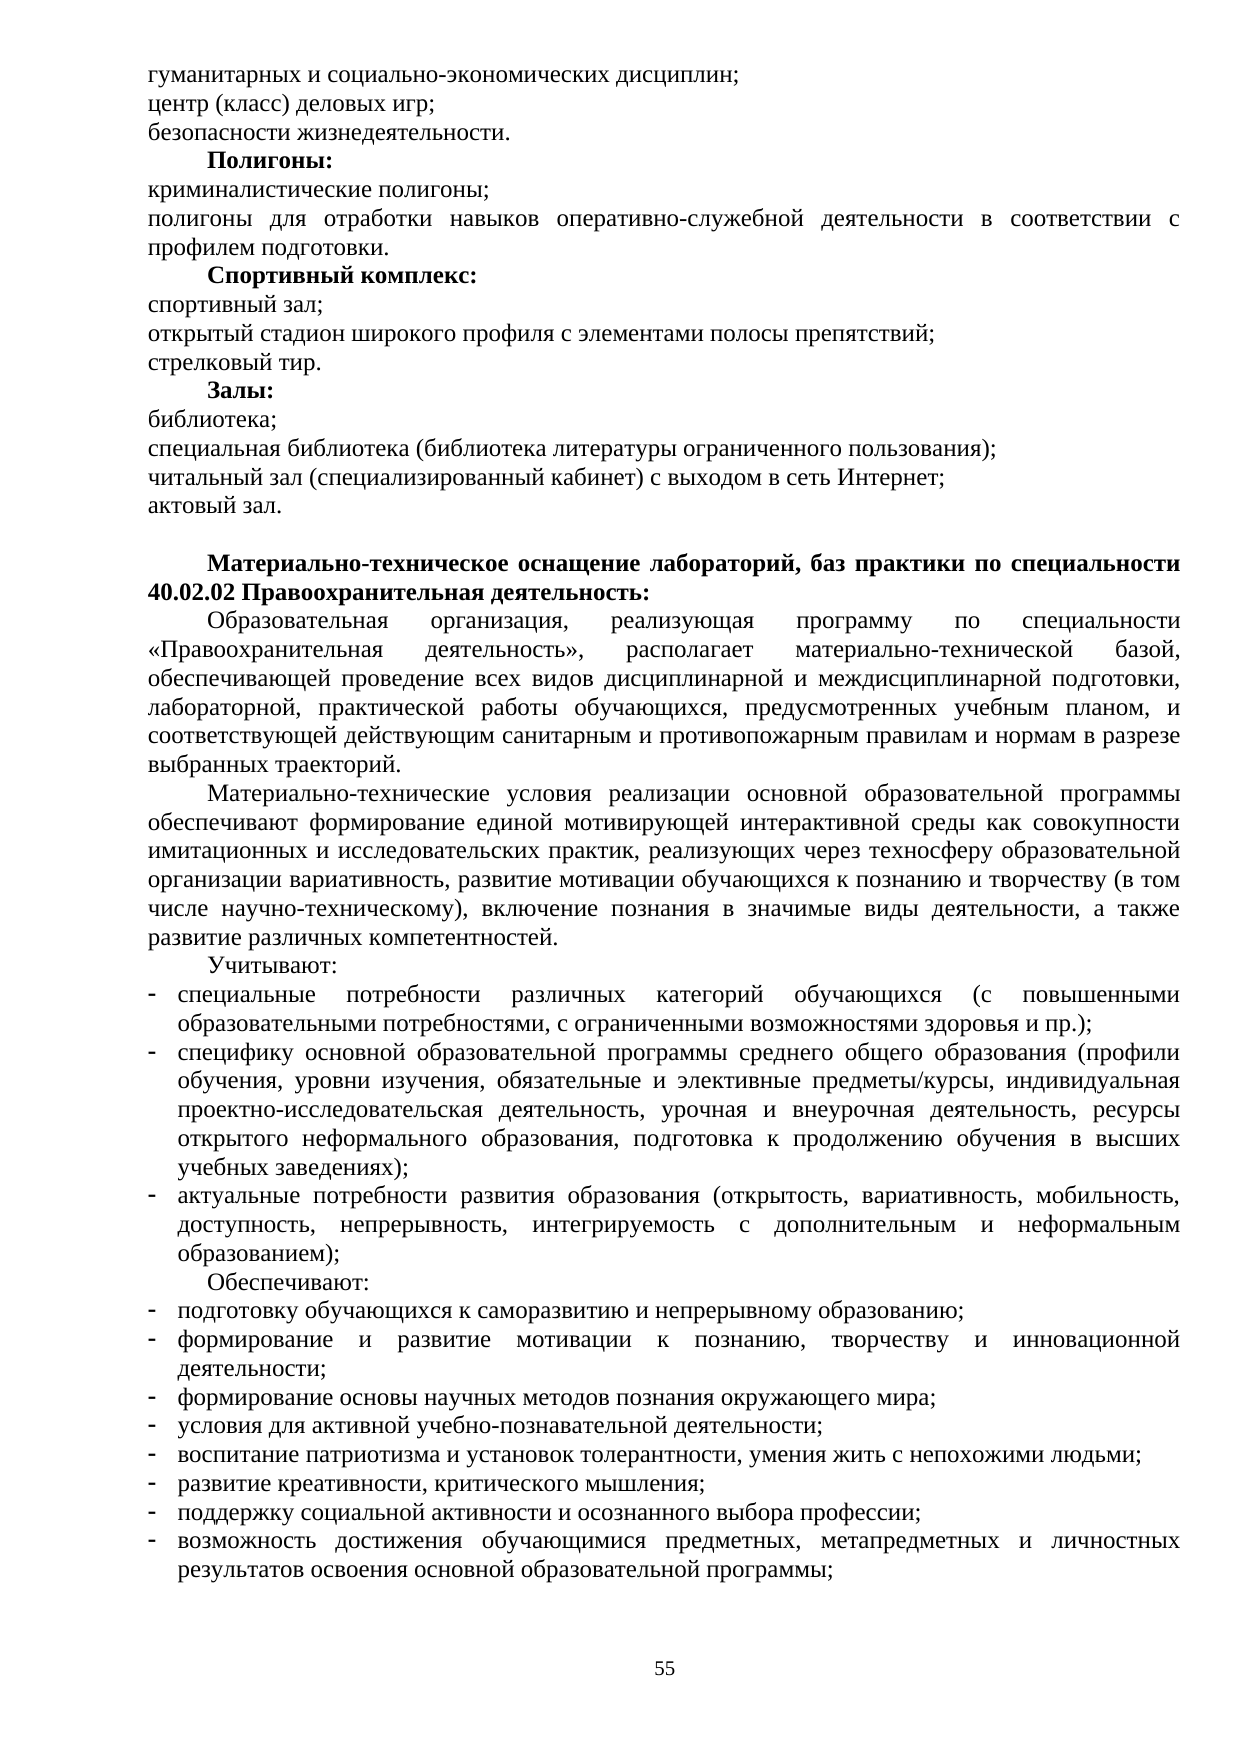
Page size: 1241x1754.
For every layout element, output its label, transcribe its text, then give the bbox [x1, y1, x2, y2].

text Полигоны: [148, 145, 1181, 174]
text читальный зал (специализированный кабинет) с выходом в сеть Интернет; [148, 462, 1181, 490]
text гуманитарных и социально-экономических дисциплин; [148, 59, 1181, 88]
list воспитание патриотизма и установок толерантности, умения жить с непохожими людьми; [148, 1439, 1181, 1468]
text полигоны для отработки навыков оперативно-служебной деятельности в соответствии с профилем подготовки. [148, 203, 1181, 260]
list формирование и развитие мотивации к познанию, творчеству и инновационной деятельности; [148, 1324, 1181, 1382]
text стрелковый тир. [148, 347, 1181, 375]
text Материально-технические условия реализации основной образовательной программы обеспечивают формирование единой мотивирующей интерактивной среды как совокупности имитационных и исследовательских практик, реализующих через техносферу образовательной организации вариативность, развитие мотивации обучающихся к познанию и творчеству (в том числе научно-техническому), включение познания в значимые виды деятельности, а также развитие различных компетентностей. [148, 778, 1181, 950]
text Учитывают: [148, 950, 1181, 979]
text Образовательная организация, реализующая программу по специальности «Правоохранительная деятельность», располагает материально-технической базой, обеспечивающей проведение всех видов дисциплинарной и междисциплинарной подготовки, лабораторной, практической работы обучающихся, предусмотренных учебным планом, и соответствующей действующим санитарным и противопожарным правилам и нормам в разрезе выбранных траекторий. [148, 605, 1181, 778]
text актовый зал. [148, 490, 1181, 519]
list условия для активной учебно-познавательной деятельности; [148, 1410, 1181, 1439]
text безопасности жизнедеятельности. [148, 117, 1181, 145]
list актуальные потребности развития образования (открытость, вариативность, мобильность, доступность, непрерывность, интегрируемость с дополнительным и неформальным образованием); [148, 1180, 1181, 1267]
list Обеспечивают: [207, 1267, 1181, 1295]
list формирование основы научных методов познания окружающего мира; [148, 1382, 1181, 1410]
list возможность достижения обучающимися предметных, метапредметных и личностных результатов освоения основной образовательной программы; [148, 1525, 1181, 1583]
list специальные потребности различных категорий обучающихся (с повышенными образовательными потребностями, с ограниченными возможностями здоровья и пр.); [148, 979, 1181, 1037]
text библиотека; [148, 404, 1181, 433]
list поддержку социальной активности и осознанного выбора профессии; [148, 1497, 1181, 1525]
text специальная библиотека (библиотека литературы ограниченного пользования); [148, 433, 1181, 462]
text центр (класс) деловых игр; [148, 88, 1181, 117]
text Залы: [148, 375, 1181, 404]
text открытый стадион широкого профиля с элементами полосы препятствий; [148, 318, 1181, 347]
list специфику основной образовательной программы среднего общего образования (профили обучения, уровни изучения, обязательные и элективные предметы/курсы, индивидуальная проектно-исследовательская деятельность, урочная и внеурочная деятельность, ресурсы открытого неформального образования, подготовка к продолжению обучения в высших учебных заведениях); [148, 1037, 1181, 1180]
text криминалистические полигоны; [148, 174, 1181, 203]
text Материально-техническое оснащение лабораторий, баз практики по специальности 40.02.02 Правоохранительная деятельность: [148, 548, 1181, 605]
text Спортивный комплекс: [148, 260, 1181, 289]
list подготовку обучающихся к саморазвитию и непрерывному образованию; [148, 1295, 1181, 1324]
list развитие креативности, критического мышления; [148, 1468, 1181, 1497]
text спортивный зал; [148, 289, 1181, 318]
